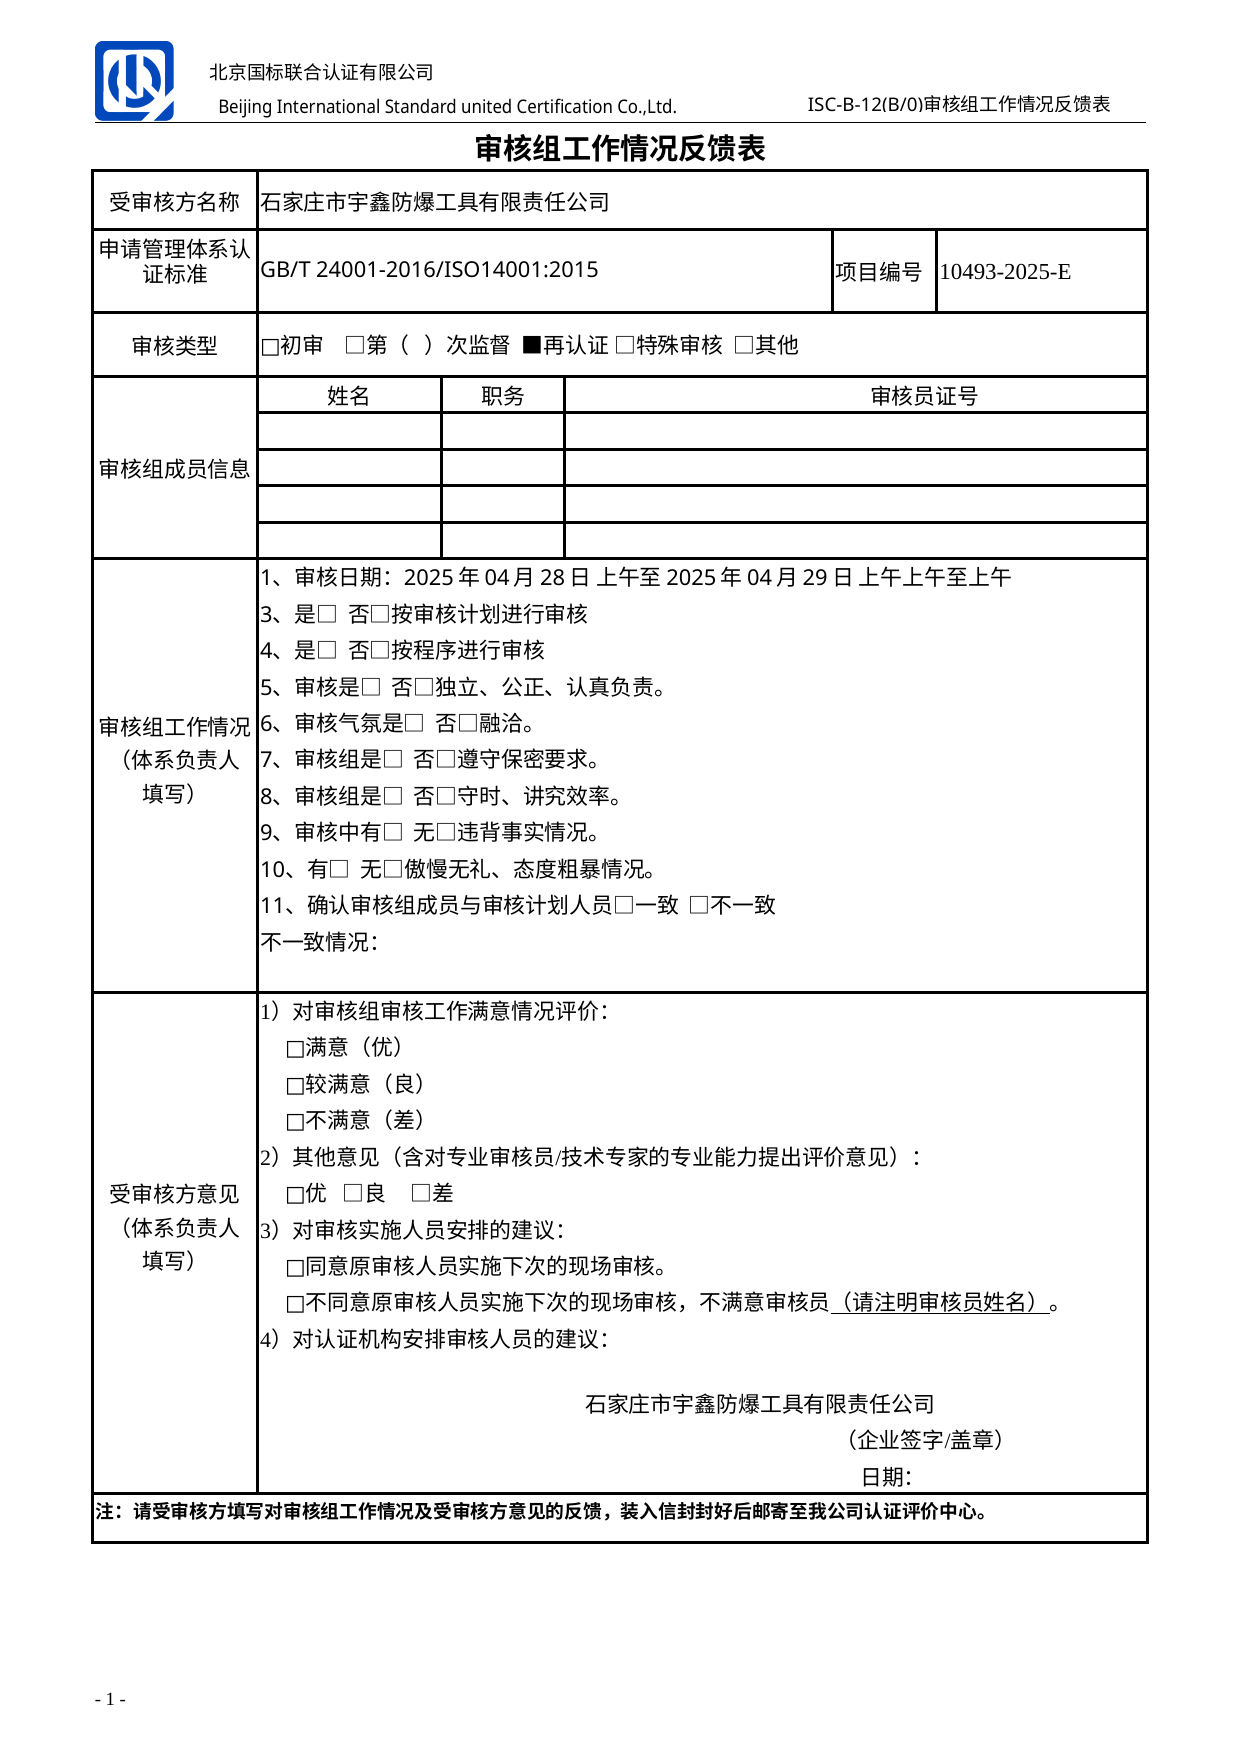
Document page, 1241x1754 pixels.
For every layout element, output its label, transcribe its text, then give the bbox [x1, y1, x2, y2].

text 审核组工作情况反馈表 [94, 123, 1146, 169]
table_cell [259, 414, 440, 448]
table_cell [566, 487, 1146, 521]
table_cell 10493-2025-E [938, 231, 1146, 311]
table_cell 1、审核日期：2025年04月28日 上午至2025年04月29日 上午上午至上午 3、是□ 否□按审核计划进行审核 4、是□ 否□按程序进行审核 5、审核是□ 否□独立、公正、认真负责。 6、审核气氛是□ 否□融洽。 7、审核组是□ 否□遵守保密要求。 8、审核组是□ 否□守时、讲究效率。 9、审核中有□ 无□违背事实情况。 10、有□ 无□傲慢无礼、态度粗暴情况。 11、确认审核组成员与审核计划人员□一致 □不一致 不一致情况： [259, 560, 1146, 991]
picture [95, 41, 174, 121]
table_cell 审核组成员信息 [94, 378, 256, 557]
table_cell [259, 487, 440, 521]
table_header 受审核方名称 [94, 172, 256, 228]
table_cell [443, 487, 563, 521]
table_header 石家庄市宇鑫防爆工具有限责任公司 [259, 172, 1146, 228]
table_cell [566, 524, 1146, 557]
table_cell [566, 451, 1146, 484]
table_cell 申请管理体系认证标准 [94, 231, 256, 311]
table_cell 审核组工作情况（体系负责人 填写） [94, 560, 256, 991]
table_cell 职务 [443, 378, 563, 411]
table_cell 审核类型 [94, 314, 256, 375]
table_cell [259, 451, 440, 484]
table_cell [566, 414, 1146, 448]
table_cell □初审 □第（ ）次监督 ■再认证 □特殊审核 □其他 [259, 314, 1146, 375]
table_cell GB/T 24001-2016/ISO14001:2015 [259, 231, 831, 311]
table_cell 1）对审核组审核工作满意情况评价： □满意（优） □较满意（良） □不满意（差） 2）其他意见（含对专业审核员/技术专家的专业能力提出评价意见）： □优 □良 □差 3）对审核实施人员安排的建议： □同意原审核人员实施下次的现场审核。 □不同意原审核人员实施下次的现场审核，不满意审核员（请注明审核员姓名）。 4）对认证机构安排审核人员的建议： 石家庄市宇鑫防爆工具有限责任公司 （企业签字/盖章） 日期： [259, 994, 1146, 1492]
table_cell [259, 524, 440, 557]
table_cell 受审核方意见（体系负责人 填写） [94, 994, 256, 1492]
table_cell [443, 451, 563, 484]
table_cell 审核员证号 [566, 378, 1146, 411]
table_cell 项目编号 [834, 231, 935, 311]
table_cell 注：请受审核方填写对审核组工作情况及受审核方意见的反馈，装入信封封好后邮寄至我公司认证评价中心。 [94, 1495, 1146, 1541]
table_cell [443, 524, 563, 557]
table_cell 姓名 [259, 378, 440, 411]
table_cell [443, 414, 563, 448]
